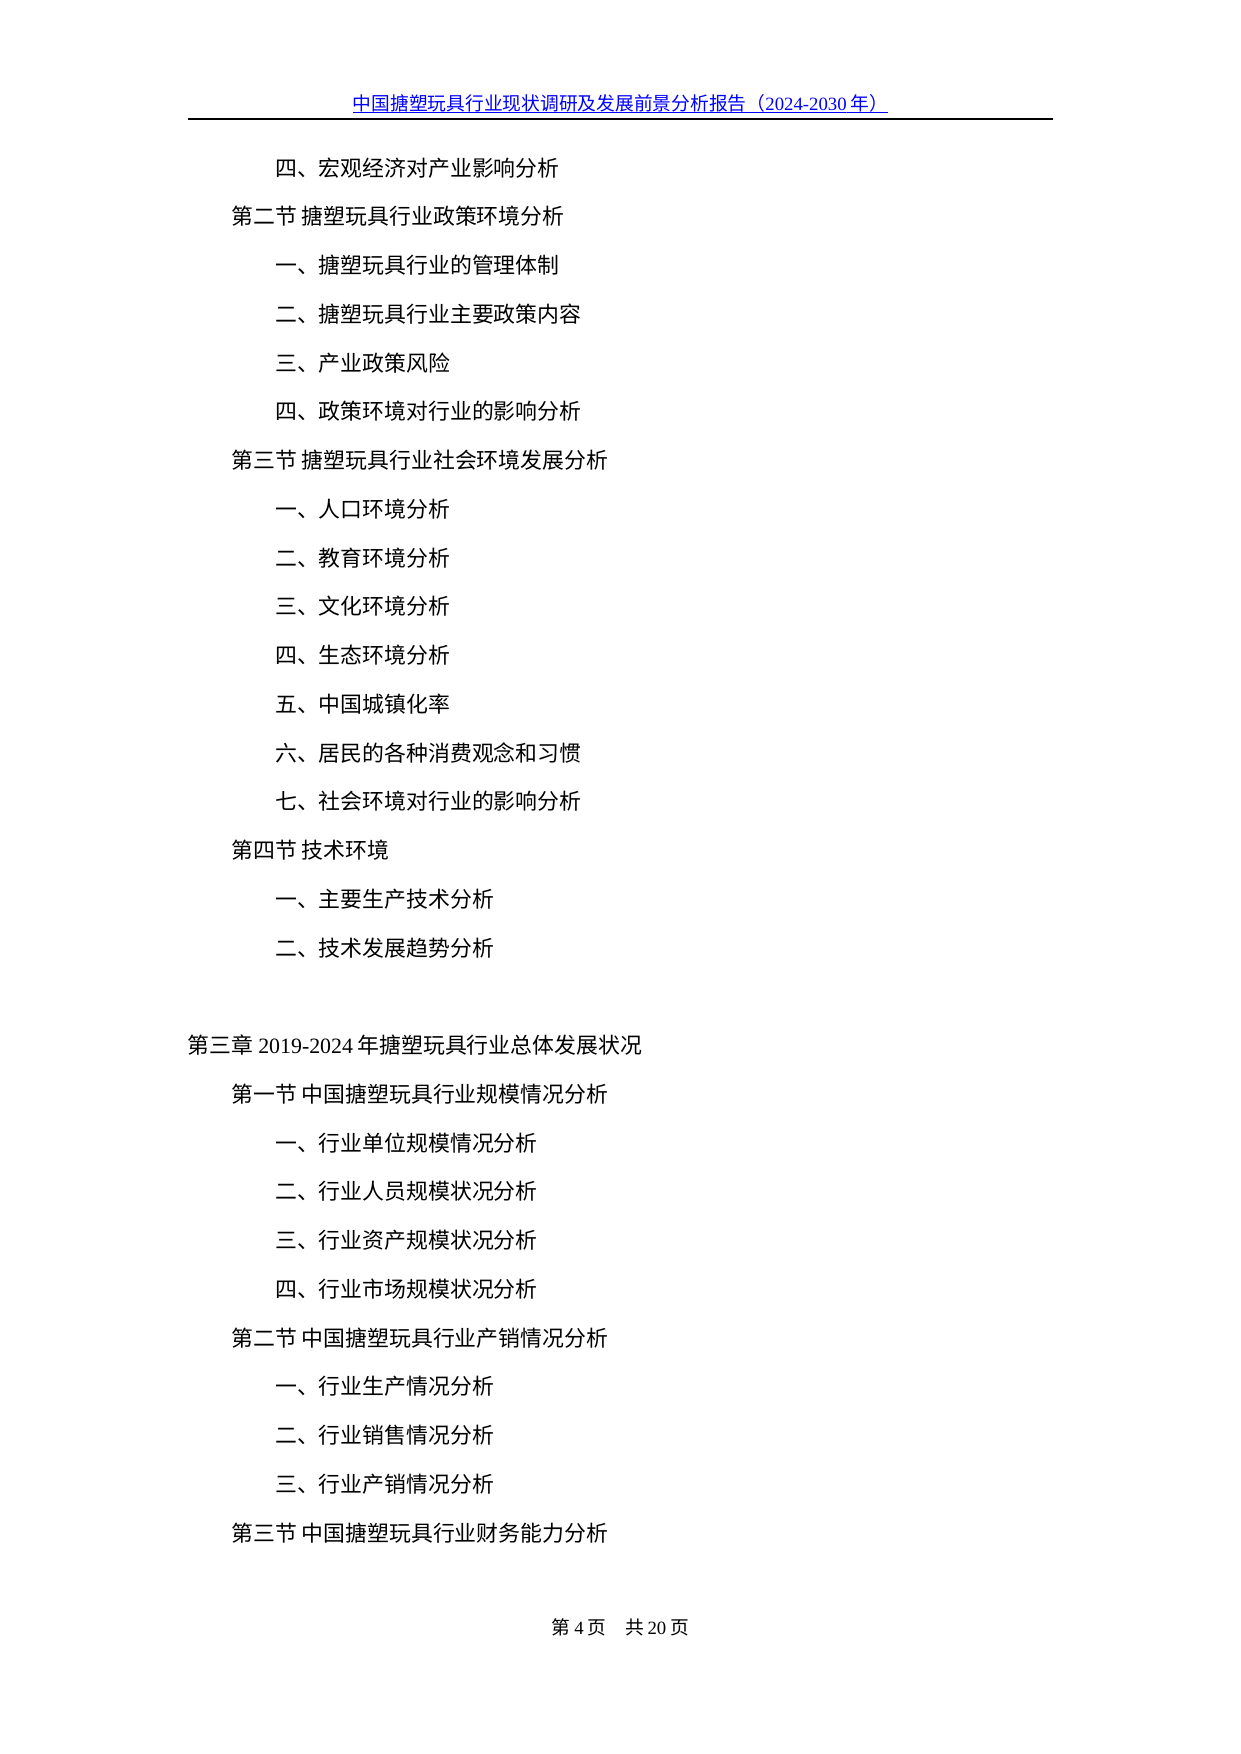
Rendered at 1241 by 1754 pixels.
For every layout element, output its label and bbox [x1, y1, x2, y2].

text [187, 150, 1053, 1548]
